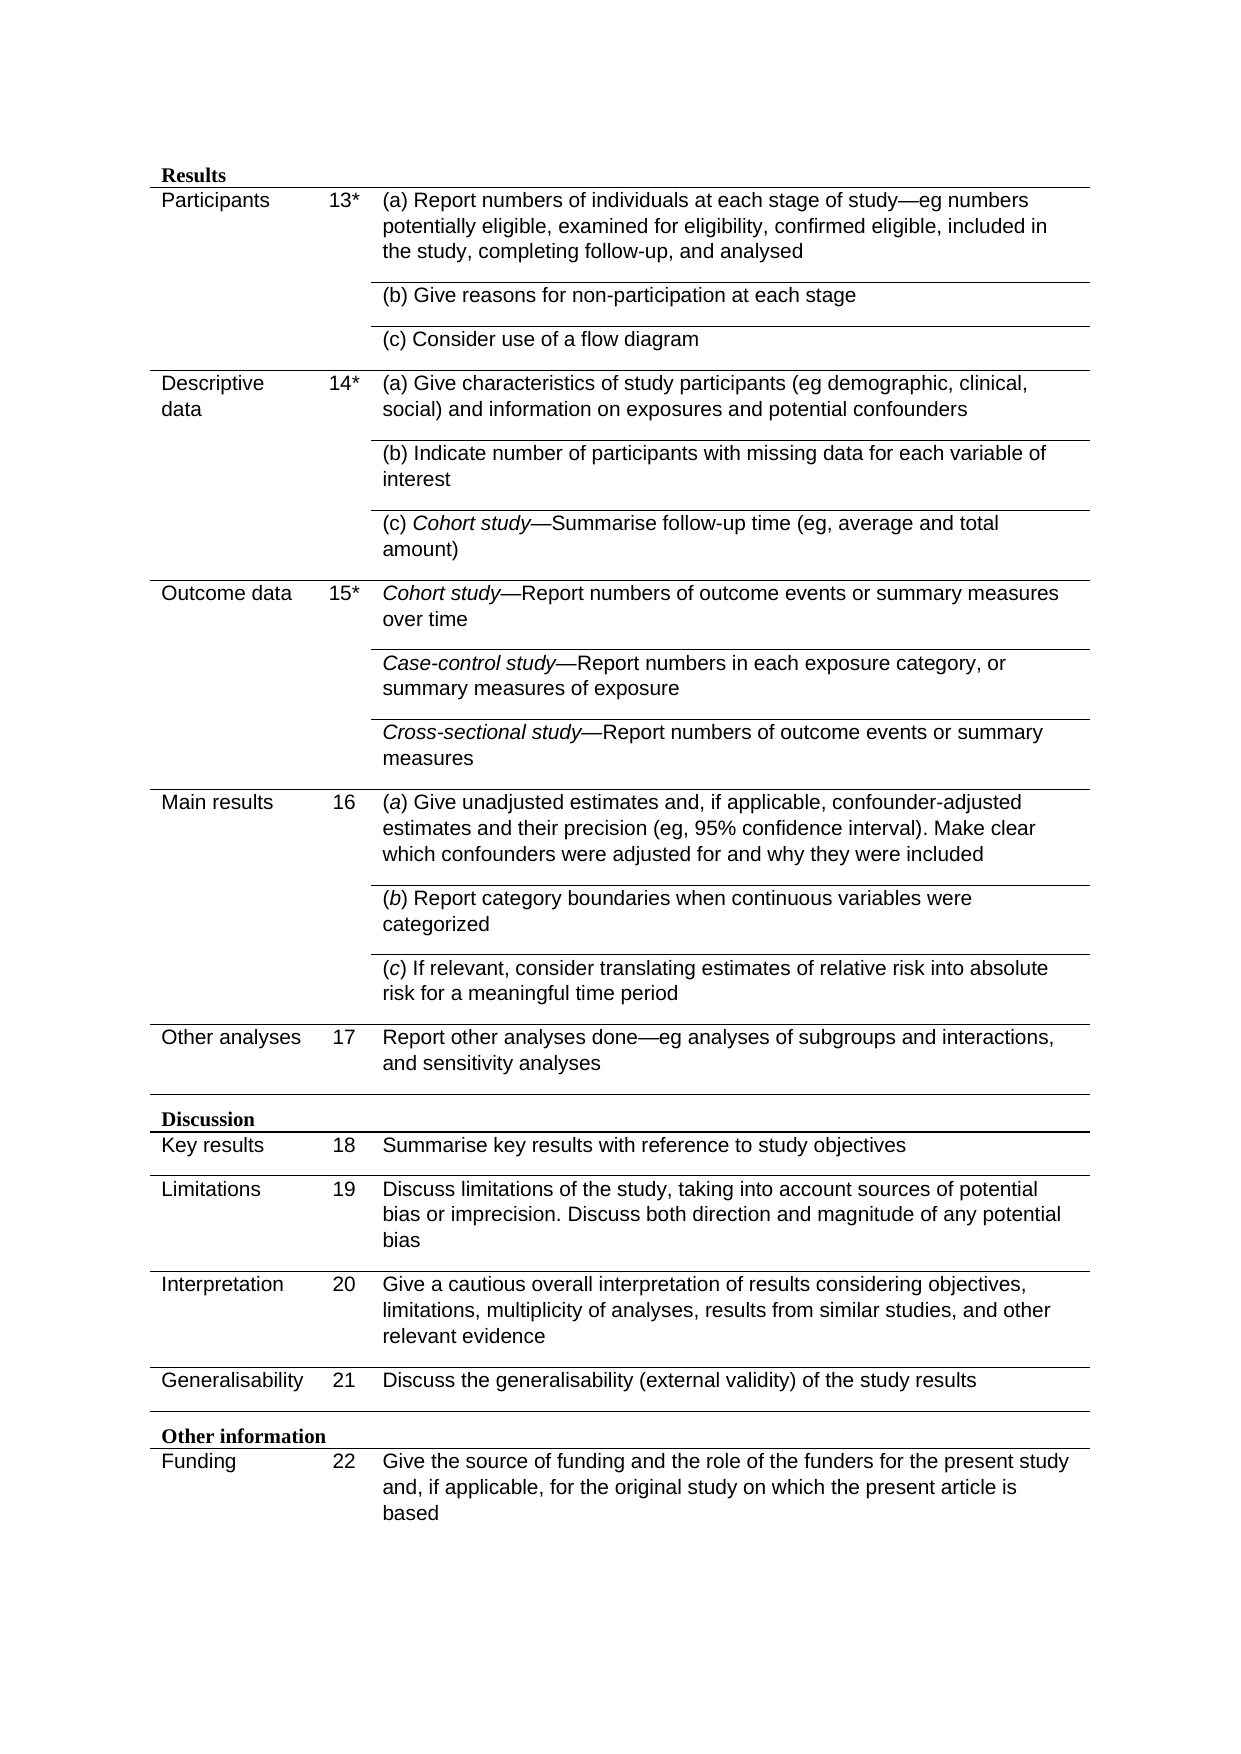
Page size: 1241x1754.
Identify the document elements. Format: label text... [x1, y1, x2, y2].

table_cell 20 [317, 1272, 371, 1367]
table_cell 15* [317, 581, 371, 789]
table_cell 16 [317, 790, 371, 1024]
table_cell (a) Give unadjusted estimates and, if applicable, confounder-adjusted estimates and their precision (eg, 95% confidence interval). Make clear which confounders were adjusted for and why they were included [371, 790, 1090, 884]
table_cell Case-control study—Report numbers in each exposure category, or summary measures of exposure [371, 650, 1090, 719]
table_cell Discuss limitations of the study, taking into account sources of potential bias or imprecision. Discuss both direction and magnitude of any potential bias [371, 1176, 1090, 1271]
table_cell (c) Cohort study—Summarise follow-up time (eg, average and total amount) [371, 511, 1090, 579]
table_cell Descriptive data [150, 371, 317, 579]
table_cell (b) Report category boundaries when continuous variables were categorized [371, 886, 1090, 954]
table_cell 13* [317, 188, 371, 370]
table_cell Participants [150, 188, 317, 370]
table_cell Summarise key results with reference to study objectives [371, 1133, 1090, 1175]
table_cell (a) Report numbers of individuals at each stage of study—eg numbers potentially eligible, examined for eligibility, confirmed eligible, included in the study, completing follow-up, and analysed [371, 188, 1090, 282]
table_cell Discussion [150, 1095, 1090, 1131]
table_cell Discuss the generalisability (external validity) of the study results [371, 1368, 1090, 1411]
table_cell Give the source of funding and the role of the funders for the present study and, if applicable, for the original study on which the present article is based [371, 1449, 1090, 1544]
table_cell Cross-sectional study—Report numbers of outcome events or summary measures [371, 720, 1090, 789]
table_cell Report other analyses done—eg analyses of subgroups and interactions, and sensitivity analyses [371, 1025, 1090, 1094]
table_cell Main results [150, 790, 317, 1024]
table_cell 21 [317, 1368, 371, 1411]
table_cell Interpretation [150, 1272, 317, 1367]
table_cell Cohort study—Report numbers of outcome events or summary measures over time [371, 581, 1090, 649]
table_cell (c) If relevant, consider translating estimates of relative risk into absolute risk for a meaningful time period [371, 955, 1090, 1024]
table_cell Key results [150, 1133, 317, 1175]
table_cell 14* [317, 371, 371, 579]
table_cell Outcome data [150, 581, 317, 789]
table_cell (b) Give reasons for non-participation at each stage [371, 283, 1090, 326]
table_cell 18 [317, 1133, 371, 1175]
table_cell 19 [317, 1176, 371, 1271]
table_cell Generalisability [150, 1368, 317, 1411]
table_cell 22 [317, 1449, 371, 1544]
table_cell (c) Consider use of a flow diagram [371, 327, 1090, 370]
table_cell Other information [150, 1412, 1090, 1448]
table_cell Limitations [150, 1176, 317, 1271]
table_cell Funding [150, 1449, 317, 1544]
table_cell Other analyses [150, 1025, 317, 1094]
table_header Results [150, 150, 1090, 187]
table_cell Give a cautious overall interpretation of results considering objectives, limitations, multiplicity of analyses, results from similar studies, and other relevant evidence [371, 1272, 1090, 1367]
table_cell (b) Indicate number of participants with missing data for each variable of interest [371, 441, 1090, 510]
table_cell (a) Give characteristics of study participants (eg demographic, clinical, social) and information on exposures and potential confounders [371, 371, 1090, 440]
table_cell 17 [317, 1025, 371, 1094]
